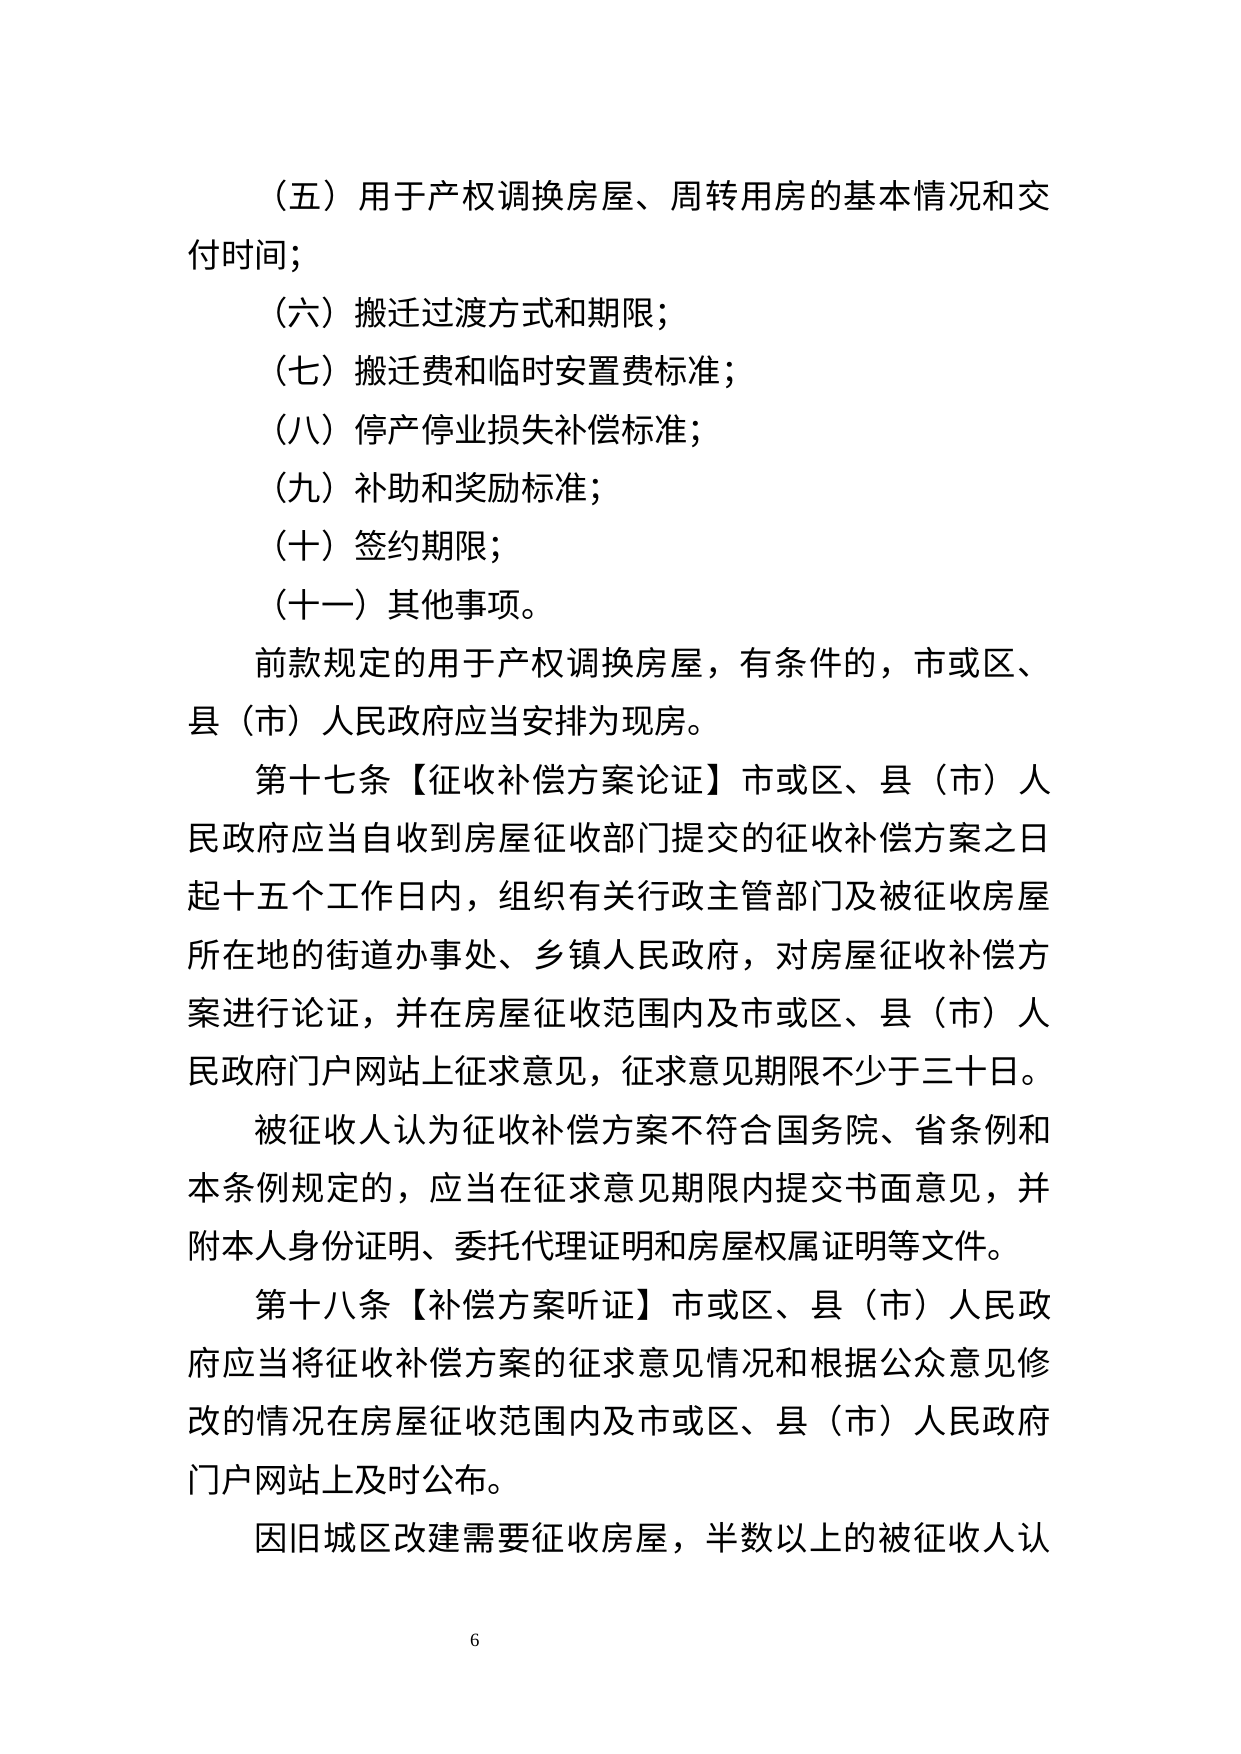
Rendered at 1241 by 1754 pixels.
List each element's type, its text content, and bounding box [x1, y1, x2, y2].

text （十）签约期限； [187, 512, 1053, 570]
text （八）停产停业损失补偿标准； [187, 395, 1053, 454]
text （七）搬迁费和临时安置费标准； [187, 337, 1053, 395]
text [187, 1504, 1053, 1562]
text （十一）其他事项。 [187, 570, 1053, 629]
text 被征收人认为征收补偿方案不符合国务院、省条例和本条例规定的，应当在征求意见期限内提交书面意见，并附本人身份证明、委托代理证明和房屋权属证明等文件。 [187, 1095, 1053, 1270]
text 前款规定的用于产权调换房屋，有条件的，市或区、县（市）人民政府应当安排为现房。 [187, 629, 1053, 745]
text 第十七条【征收补偿方案论证】市或区、县（市）人民政府应当自收到房屋征收部门提交的征收补偿方案之日起十五个工作日内，组织有关行政主管部门及被征收房屋所在地的街道办事处、乡镇人民政府，对房屋征收补偿方案进行论证，并在房屋征收范围内及市或区、县（市）人民政府门户网站上征求意见，征求意见期限不少于三十日。 [187, 745, 1053, 1095]
text （五）用于产权调换房屋、周转用房的基本情况和交付时间； [187, 162, 1053, 279]
text （六）搬迁过渡方式和期限； [187, 279, 1053, 337]
text （九）补助和奖励标准； [187, 454, 1053, 512]
text 第十八条【补偿方案听证】市或区、县（市）人民政府应当将征收补偿方案的征求意见情况和根据公众意见修改的情况在房屋征收范围内及市或区、县（市）人民政府门户网站上及时公布。 [187, 1270, 1053, 1504]
